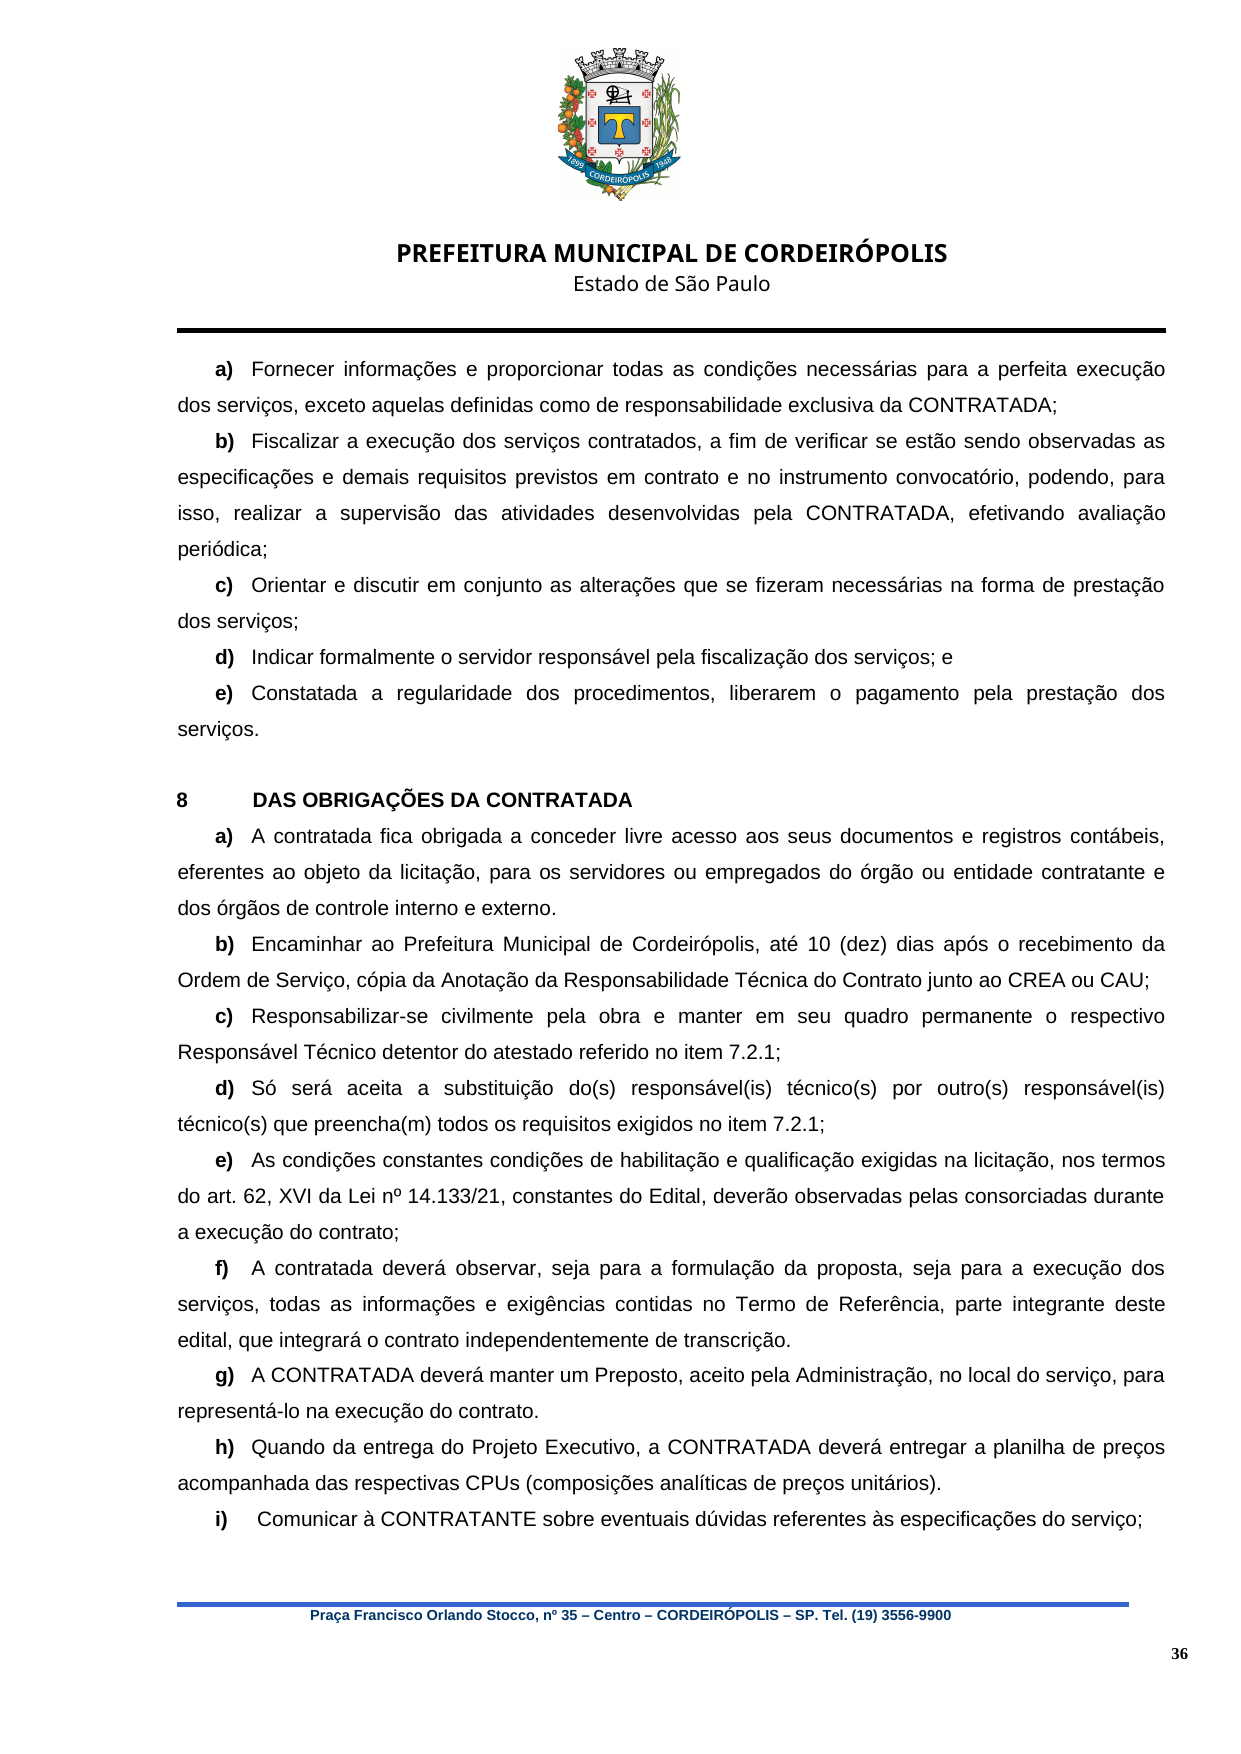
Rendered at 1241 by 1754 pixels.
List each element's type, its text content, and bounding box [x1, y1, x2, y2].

list Comunicar à CONTRATANTE sobre eventuais dúvidas referentes às especificações do serviço; [177, 1507, 1167, 1531]
list Fornecer informações e proporcionar todas as condições necessárias para a perfeita execução dos serviços, exceto aquelas definidas como de responsabilidade exclusiva da CONTRATADA; [177, 357, 1167, 417]
list Orientar e discutir em conjunto as alterações que se fizeram necessárias na forma de prestação dos serviços; [177, 573, 1167, 633]
list Responsabilizar-se civilmente pela obra e manter em seu quadro permanente o respectivo Responsável Técnico detentor do atestado referido no item 7.2.1; [177, 1004, 1167, 1064]
list Indicar formalmente o servidor responsável pela fiscalização dos serviços; e [177, 644, 1167, 668]
list Só será aceita a substituição do(s) responsável(is) técnico(s) por outro(s) responsável(is) técnico(s) que preencha(m) todos os requisitos exigidos no item 7.2.1; [177, 1076, 1167, 1136]
list A contratada fica obrigada a conceder livre acesso aos seus documentos e registros contábeis, eferentes ao objeto da licitação, para os servidores ou empregados do órgão ou entidade contratante e dos órgãos de controle interno e externo. [177, 824, 1167, 920]
list Constatada a regularidade dos procedimentos, liberarem o pagamento pela prestação dos serviços. [177, 681, 1167, 740]
list As condições constantes condições de habilitação e qualificação exigidas na licitação, nos termos do art. 62, XVI da Lei nº 14.133/21, constantes do Edital, deverão observadas pelas consorciadas durante a execução do contrato; [177, 1148, 1167, 1243]
list A contratada deverá observar, seja para a formulação da proposta, seja para a execução dos serviços, todas as informações e exigências contidas no Termo de Referência, parte integrante deste edital, que integrará o contrato independentemente de transcrição. [177, 1256, 1167, 1351]
picture [557, 48, 681, 201]
list A CONTRATADA deverá manter um Preposto, aceito pela Administração, no local do serviço, para representá-lo na execução do contrato. [177, 1363, 1167, 1423]
list Fiscalizar a execução dos serviços contratados, a fim de verificar se estão sendo observadas as especificações e demais requisitos previstos em contrato e no instrumento convocatório, podendo, para isso, realizar a supervisão das atividades desenvolvidas pela CONTRATADA, efetivando avaliação periódica; [177, 429, 1167, 561]
list DAS OBRIGAÇÕES DA CONTRATADA [176, 788, 1167, 812]
list Quando da entrega do Projeto Executivo, a CONTRATADA deverá entregar a planilha de preços acompanhada das respectivas CPUs (composições analíticas de preços unitários). [177, 1435, 1167, 1495]
list Encaminhar ao Prefeitura Municipal de Cordeirópolis, até 10 (dez) dias após o recebimento da Ordem de Serviço, cópia da Anotação da Responsabilidade Técnica do Contrato junto ao CREA ou CAU; [177, 932, 1167, 992]
